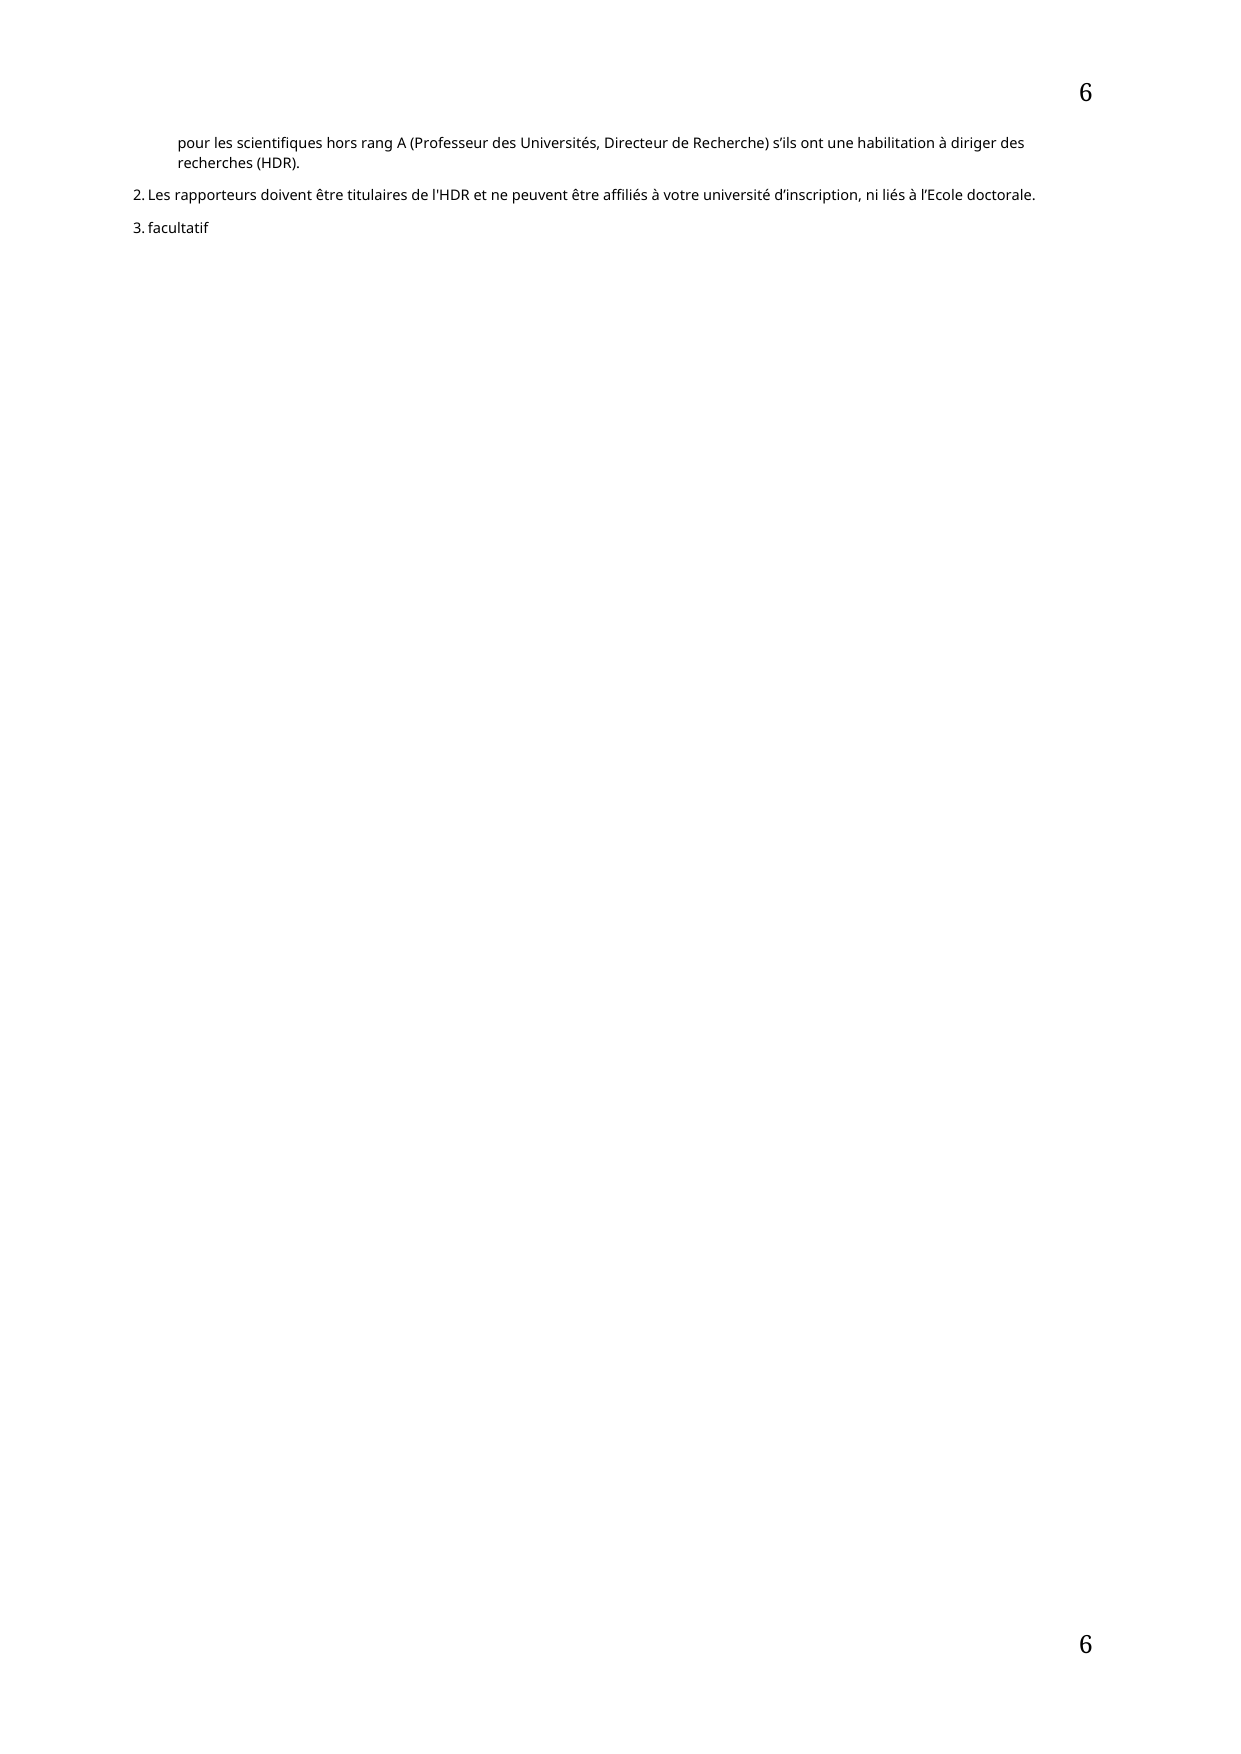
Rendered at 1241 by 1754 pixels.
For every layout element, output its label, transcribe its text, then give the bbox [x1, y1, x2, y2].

list facultatif [133, 218, 1093, 237]
list Les rapporteurs doivent être titulaires de l'HDR et ne peuvent être affiliés à votre université d’inscription, ni liés à l’Ecole doctorale. [133, 185, 1093, 205]
list Précisez pour les scientifiques hors rang A (Professeur des Universités, Directeur de Recherche) s’ils ont une habilitation à diriger des recherches (HDR). [148, 133, 1093, 173]
